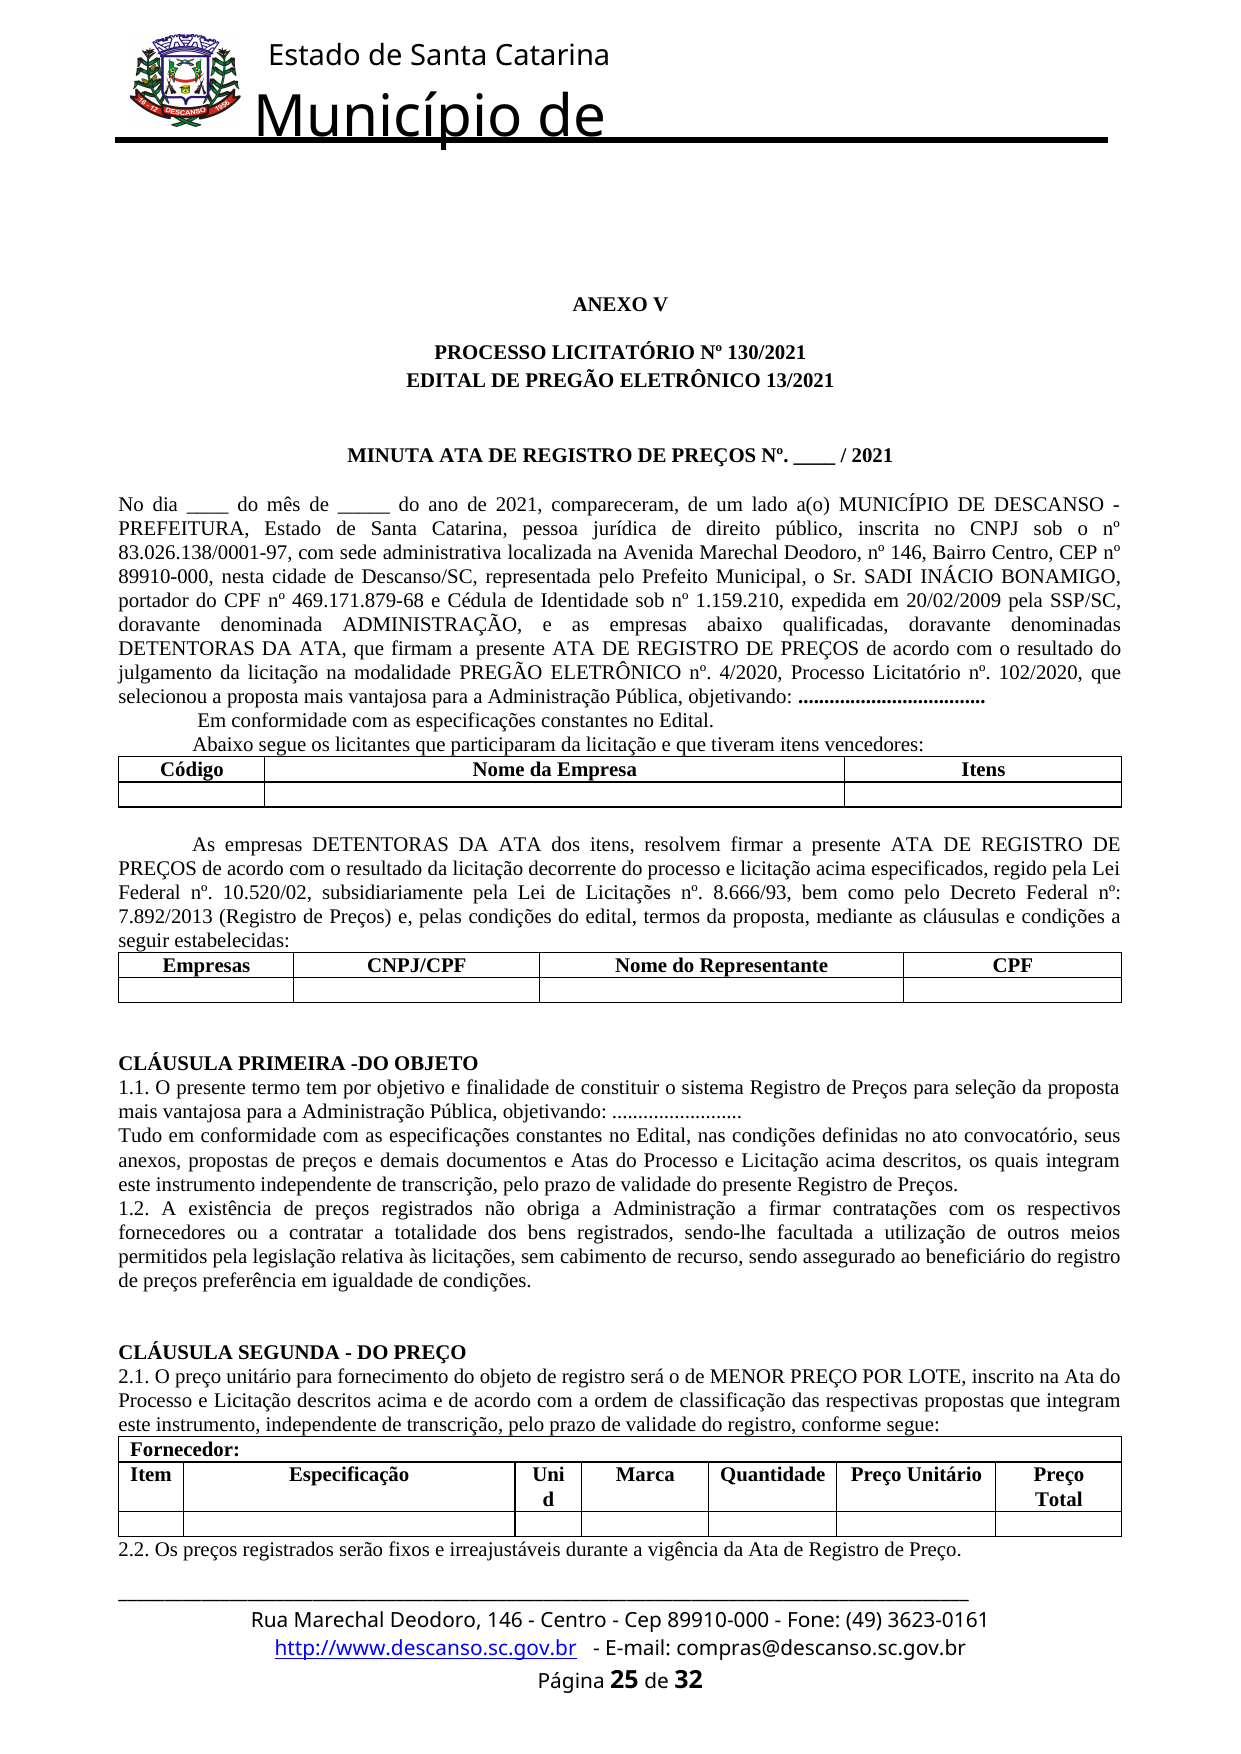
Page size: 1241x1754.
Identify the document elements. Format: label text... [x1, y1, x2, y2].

table_header Fornecedor: [119, 1437, 1121, 1461]
table_cell Preço Total [996, 1463, 1121, 1511]
table_cell [996, 1512, 1121, 1536]
table_cell Item [119, 1463, 183, 1511]
table_cell [516, 1512, 581, 1536]
text MINUTA ATA DE REGISTRO DE PREÇOS Nº. ____ / 2021 [118, 443, 1122, 467]
text Tudo em conformidade com as especificações constantes no Edital, nas condições definidas no ato convocatório, seus anexos, propostas de preços e demais documentos e Atas do Processo e Licitação acima descritos, os quais integram este instrumento independente de transcrição, pelo prazo de validade do presente Registro de Preços. [118, 1123, 1122, 1196]
table_cell [837, 1512, 995, 1536]
text No dia ____ do mês de _____ do ano de 2021, compareceram, de um lado a(o) MUNICÍPIO DE DESCANSO - PREFEITURA, Estado de Santa Catarina, pessoa jurídica de direito público, inscrita no CNPJ sob o nº 83.026.138/0001-97, com sede administrativa localizada na Avenida Marechal Deodoro, nº 146, Bairro Centro, CEP nº 89910-000, nesta cidade de Descanso/SC, representada pelo Prefeito Municipal, o Sr. SADI INÁCIO BONAMIGO, portador do CPF nº 469.171.879-68 e Cédula de Identidade sob nº 1.159.210, expedida em 20/02/2009 pela SSP/SC, doravante denominada ADMINISTRAÇÃO, e as empresas abaixo qualificadas, doravante denominadas DETENTORAS DA ATA, que firmam a presente ATA DE REGISTRO DE PREÇOS de acordo com o resultado do julgamento da licitação na modalidade PREGÃO ELETRÔNICO nº. 4/2020, Processo Licitatório nº. 102/2020, que selecionou a proposta mais vantajosa para a Administração Pública, objetivando: .................................... [118, 492, 1122, 708]
table_cell [265, 783, 844, 806]
subtitle EDITAL DE PREGÃO ELETRÔNICO 13/2021 [118, 368, 1122, 392]
table_cell Especificação [184, 1463, 514, 1511]
text 1.2. A existência de preços registrados não obriga a Administração a firmar contratações com os respectivos fornecedores ou a contratar a totalidade dos bens registrados, sendo-lhe facultada a utilização de outros meios permitidos pela legislação relativa às licitações, sem cabimento de recurso, sendo assegurado ao beneficiário do registro de preços preferência em igualdade de condições. [118, 1196, 1122, 1292]
table_cell [904, 978, 1121, 1002]
text CLÁUSULA SEGUNDA - DO PREÇO [118, 1340, 1122, 1364]
text ANEXO V [118, 292, 1122, 316]
picture [129, 34, 241, 127]
table_cell [709, 1512, 836, 1536]
table_cell [184, 1512, 514, 1536]
table_header Código [119, 757, 264, 781]
table_header CPF [904, 953, 1121, 977]
table_cell [119, 1512, 183, 1536]
text CLÁUSULA PRIMEIRA -DO OBJETO [118, 1051, 1122, 1075]
table_header Nome do Representante [540, 953, 903, 977]
table_cell [294, 978, 539, 1002]
table_cell Preço Unitário [837, 1463, 995, 1511]
text 1.1. O presente termo tem por objetivo e finalidade de constituir o sistema Registro de Preços para seleção da proposta mais vantajosa para a Administração Pública, objetivando: ......................... [118, 1075, 1122, 1123]
table_cell [119, 978, 293, 1002]
text 2.2. Os preços registrados serão fixos e irreajustáveis durante a vigência da Ata de Registro de Preço. [118, 1537, 1122, 1561]
text 2.1. O preço unitário para fornecimento do objeto de registro será o de MENOR PREÇO POR LOTE, inscrito na Ata do Processo e Licitação descritos acima e de acordo com a ordem de classificação das respectivas propostas que integram este instrumento, independente de transcrição, pelo prazo de validade do registro, conforme segue: [118, 1364, 1122, 1436]
text Abaixo segue os licitantes que participaram da licitação e que tiveram itens vencedores: [118, 732, 1122, 756]
table_cell Quantidade [709, 1463, 836, 1511]
text As empresas DETENTORAS DA ATA dos itens, resolvem firmar a presente ATA DE REGISTRO DE PREÇOS de acordo com o resultado da licitação decorrente do processo e licitação acima especificados, regido pela Lei Federal nº. 10.520/02, subsidiariamente pela Lei de Licitações nº. 8.666/93, bem como pelo Decreto Federal nº: 7.892/2013 (Registro de Preços) e, pelas condições do edital, termos da proposta, mediante as cláusulas e condições a seguir estabelecidas: [118, 832, 1122, 952]
subtitle PROCESSO LICITATÓRIO Nº 130/2021 [118, 340, 1122, 364]
table_cell Marca [582, 1463, 708, 1511]
text Em conformidade com as especificações constantes no Edital. [118, 708, 1122, 732]
table_header CNPJ/CPF [294, 953, 539, 977]
table_cell Unid [516, 1463, 581, 1511]
table_cell [845, 783, 1121, 806]
table_cell [582, 1512, 708, 1536]
table_header Itens [845, 757, 1121, 781]
table_cell [119, 783, 264, 806]
table_cell [540, 978, 903, 1002]
table_header Nome da Empresa [265, 757, 844, 781]
table_header Empresas [119, 953, 293, 977]
